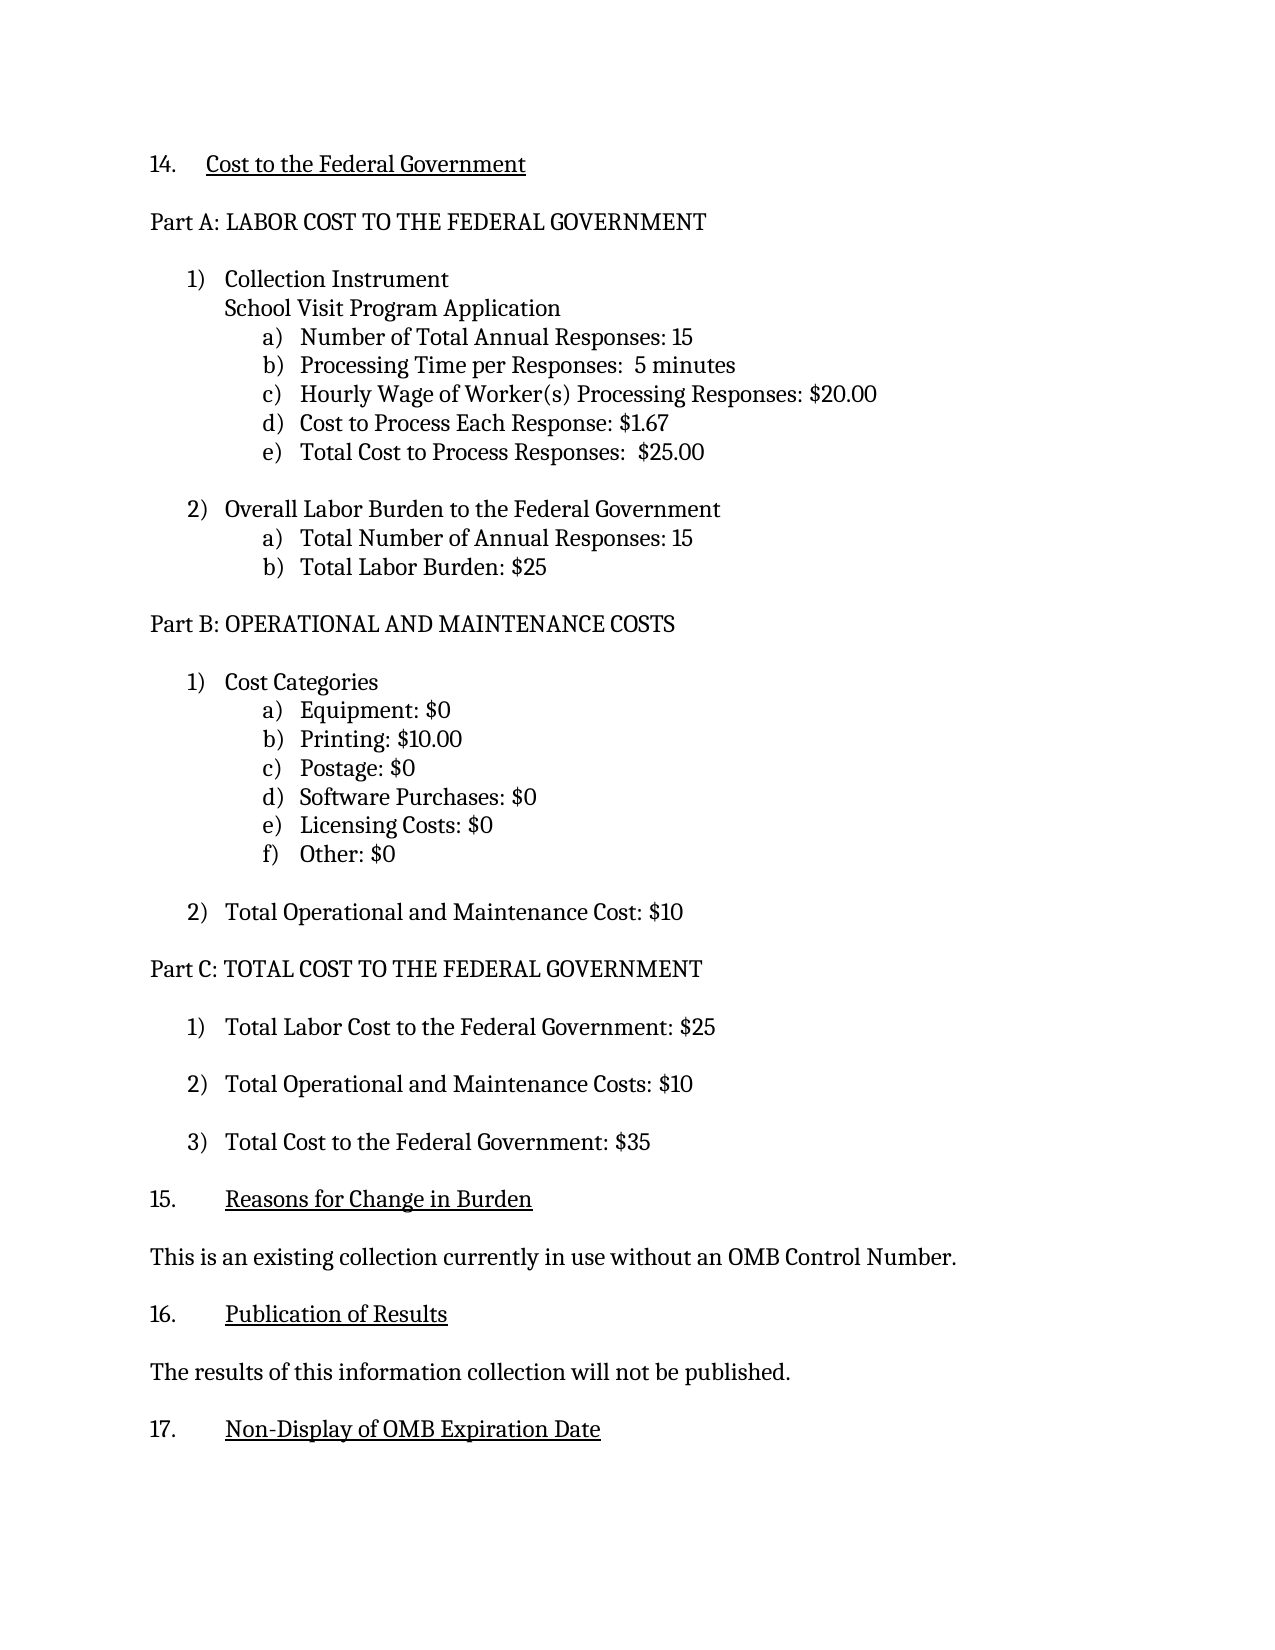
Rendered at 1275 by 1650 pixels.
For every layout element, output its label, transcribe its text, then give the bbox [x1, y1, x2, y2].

list Other: $0 [262, 840, 1125, 869]
text 16. Publication of Results [150, 1300, 1125, 1329]
list Total Operational and Maintenance Costs: $10 [187, 1070, 1125, 1099]
list Hourly Wage of Worker(s) Processing Responses: $20.00 [262, 380, 1125, 409]
list Postage: $0 [262, 754, 1125, 782]
text 17. Non-Display of OMB Expiration Date [150, 1415, 1125, 1444]
list Total Cost to the Federal Government: $35 [187, 1127, 1125, 1156]
list Total Labor Burden: $25 [262, 552, 1125, 581]
list Total Cost to Process Responses: $25.00 [262, 437, 1125, 466]
list Cost Categories [187, 667, 1125, 696]
list Licensing Costs: $0 [262, 811, 1125, 840]
list Processing Time per Responses: 5 minutes [262, 351, 1125, 380]
text 15. Reasons for Change in Burden [150, 1185, 1125, 1214]
list Cost to the Federal Government [150, 150, 1125, 179]
list Total Operational and Maintenance Cost: $10 [187, 897, 1125, 926]
list Number of Total Annual Responses: 15 [262, 322, 1125, 351]
list Equipment: $0 [262, 696, 1125, 725]
list Overall Labor Burden to the Federal Government [187, 495, 1125, 524]
list The results of this information collection will not be published. [150, 1357, 1125, 1386]
list Cost to Process Each Response: $1.67 [262, 409, 1125, 437]
list Printing: $10.00 [262, 725, 1125, 754]
list Total Number of Annual Responses: 15 [262, 524, 1125, 552]
list Part A: LABOR COST TO THE FEDERAL GOVERNMENT [150, 207, 1125, 236]
text Part C: TOTAL COST TO THE FEDERAL GOVERNMENT [150, 955, 1125, 984]
text Part B: OPERATIONAL AND MAINTENANCE COSTS [150, 610, 1125, 639]
list Collection Instrument [187, 265, 1125, 294]
list Total Labor Cost to the Federal Government: $25 [187, 1012, 1125, 1041]
text This is an existing collection currently in use without an OMB Control Number. [150, 1242, 1125, 1271]
list School Visit Program Application [225, 294, 1125, 322]
list Software Purchases: $0 [262, 782, 1125, 811]
